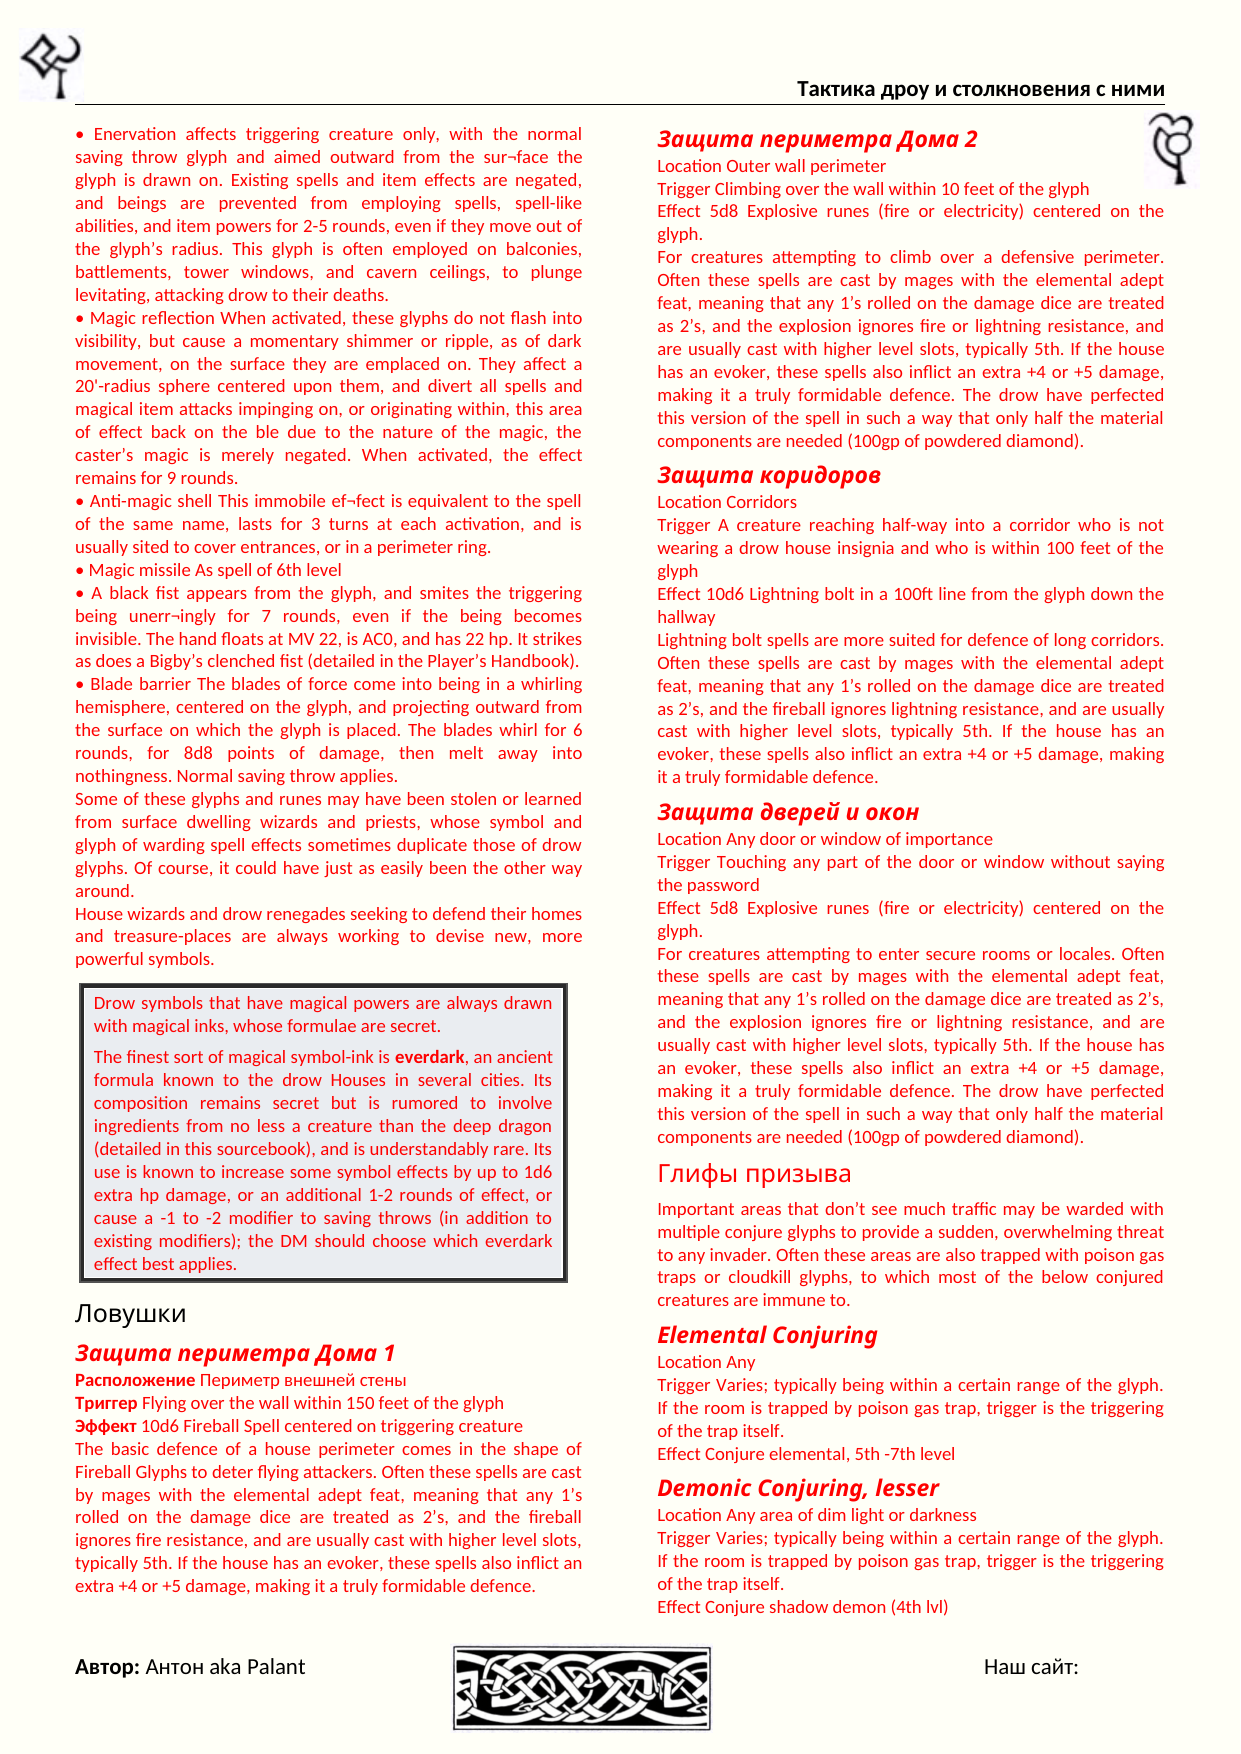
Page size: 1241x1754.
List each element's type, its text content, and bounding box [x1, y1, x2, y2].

text Trigger Touching any part of the door or window without saying the password [657, 850, 1165, 896]
subtitle Elemental Conjuring [657, 1319, 1165, 1350]
subtitle Защита периметра Дома 1 [75, 1337, 583, 1368]
text House wizards and drow renegades seeking to defend their homes and treasure-places are always working to devise new, more powerful symbols. [75, 902, 583, 970]
subtitle Защита периметра Дома 2 [657, 122, 1165, 154]
text For creatures attempting to climb over a defensive perimeter. Often these spells are cast by mages with the elemental adept feat, meaning that any 1’s rolled on the damage dice are treated as 2’s, and the explosion ignores fire or lightning resistance, and are usually cast with higher level slots, typically 5th. If the house has an evoker, these spells also inflict an extra +4 or +5 damage, making it a truly formidable defence. The drow have perfected this version of the spell in such a way that only half the material components are needed (100gp of powdered diamond). [657, 245, 1165, 452]
text Location Any [657, 1350, 1165, 1373]
text Location Any door or window of importance [657, 827, 1165, 850]
subtitle Защита дверей и окон [657, 796, 1165, 827]
text Location Any area of dim light or darkness [657, 1504, 1165, 1527]
subtitle Demonic Conjuring, lesser [657, 1472, 1165, 1504]
text • Magic missile As spell of 6th level [75, 558, 583, 581]
text Location Corridors [657, 490, 1165, 513]
text • Blade barrier The blades of force come into being in a whirling hemisphere, centered on the glyph, and projecting outward from the surface on which the glyph is placed. The blades whirl for 6 rounds, for 8d8 points of damage, then melt away into nothingness. Normal saving throw applies. [75, 672, 583, 787]
text Триггер Flying over the wall within 150 feet of the glyph [75, 1391, 583, 1414]
text Trigger Climbing over the wall within 10 feet of the glyph [657, 177, 1165, 199]
text The finest sort of magical symbol-ink is everdark, an ancient formula known to the drow Houses in several cities. Its composition remains secret but is rumored to involve ingredients from no less a creature than the deep dragon (detailed in this sourcebook), and is understandably rare. Its use is known to increase some symbol effects by up to 1d6 extra hp damage, or an additional 1-2 rounds of effect, or cause a -1 to -2 modifier to saving throws (in addition to existing modifiers); the DM should choose which everdark effect best applies. [85, 1037, 561, 1277]
text Расположение Периметр внешней стены [75, 1368, 583, 1391]
text Location Outer wall perimeter [657, 154, 1165, 177]
text • Anti-magic shell This immobile ef¬fect is equivalent to the spell of the same name, lasts for 3 turns at each activation, and is usually sited to cover entrances, or in a perimeter ring. [75, 489, 583, 558]
text For creatures attempting to enter secure rooms or locales. Often these spells are cast by mages with the elemental adept feat, meaning that any 1’s rolled on the damage dice are treated as 2’s, and the explosion ignores fire or lightning resistance, and are usually cast with higher level slots, typically 5th. If the house has an evoker, these spells also inflict an extra +4 or +5 damage, making it a truly formidable defence. The drow have perfected this version of the spell in such a way that only half the material components are needed (100gp of powdered diamond). [657, 942, 1165, 1148]
text Lightning bolt spells are more suited for defence of long corridors. Often these spells are cast by mages with the elemental adept feat, meaning that any 1’s rolled on the damage dice are treated as 2’s, and the fireball ignores lightning resistance, and are usually cast with higher level slots, typically 5th. If the house has an evoker, these spells also inflict an extra +4 or +5 damage, making it a truly formidable defence. [657, 628, 1165, 788]
text • A black fist appears from the glyph, and smites the triggering being unerr¬ingly for 7 rounds, even if the being becomes invisible. The hand floats at MV 22, is AC0, and has 22 hp. It strikes as does a Bigby’s clenched fist (detailed in the Player’s Handbook). [75, 581, 583, 672]
text Effect Conjure shadow demon (4th lvl) [657, 1595, 1165, 1618]
text Effect 5d8 Explosive runes (fire or electricity) centered on the glyph. [657, 896, 1165, 942]
text Drow symbols that have magical powers are always drawn with magical inks, whose formulae are secret. [85, 989, 561, 1037]
picture [1143, 110, 1200, 189]
text Trigger A creature reaching half-way into a corridor who is not wearing a drow house insignia and who is within 100 feet of the glyph [657, 513, 1165, 582]
subtitle Ловушки [75, 1295, 583, 1329]
picture [451, 1644, 712, 1732]
subtitle Защита коридоров [657, 459, 1165, 490]
text Effect Conjure elemental, 5th -7th level [657, 1442, 1165, 1465]
subtitle Глифы призыва [657, 1155, 1165, 1189]
text Some of these glyphs and runes may have been stolen or learned from surface dwelling wizards and priests, whose symbol and glyph of warding spell effects sometimes duplicate those of drow glyphs. Of course, it could have just as easily been the other way around. [75, 787, 583, 902]
text Effect 10d6 Lightning bolt in a 100ft line from the glyph down the hallway [657, 582, 1165, 628]
text Important areas that don’t see much traffic may be warded with multiple conjure glyphs to provide a sudden, overwhelming threat to any invader. Often these areas are also trapped with poison gas traps or cloudkill glyphs, to which most of the below conjured creatures are immune to. [657, 1197, 1165, 1312]
text Effect 5d8 Explosive runes (fire or electricity) centered on the glyph. [657, 199, 1165, 245]
picture [18, 28, 85, 102]
text Эффект 10d6 Fireball Spell centered on triggering creature [75, 1414, 583, 1437]
text • Magic reflection When activated, these glyphs do not flash into visibility, but cause a momentary shimmer or ripple, as of dark movement, on the surface they are emplaced on. They affect a 20'-radius sphere centered upon them, and divert all spells and magical item attacks impinging on, or originating within, this area of effect back on the ble due to the nature of the magic, the caster’s magic is merely negated. When activated, the effect remains for 9 rounds. [75, 306, 583, 489]
text • Enervation affects triggering creature only, with the normal saving throw glyph and aimed outward from the sur¬face the glyph is drawn on. Existing spells and item effects are negated, and beings are prevented from employing spells, spell-like abilities, and item powers for 2-5 rounds, even if they move out of the glyph’s radius. This glyph is often employed on balconies, battlements, tower windows, and cavern ceilings, to plunge levitating, attacking drow to their deaths. [75, 122, 583, 306]
text The basic defence of a house perimeter comes in the shape of Fireball Glyphs to deter flying attackers. Often these spells are cast by mages with the elemental adept feat, meaning that any 1’s rolled on the damage dice are treated as 2’s, and the fireball ignores fire resistance, and are usually cast with higher level slots, typically 5th. If the house has an evoker, these spells also inflict an extra +4 or +5 damage, making it a truly formidable defence. [75, 1437, 583, 1597]
